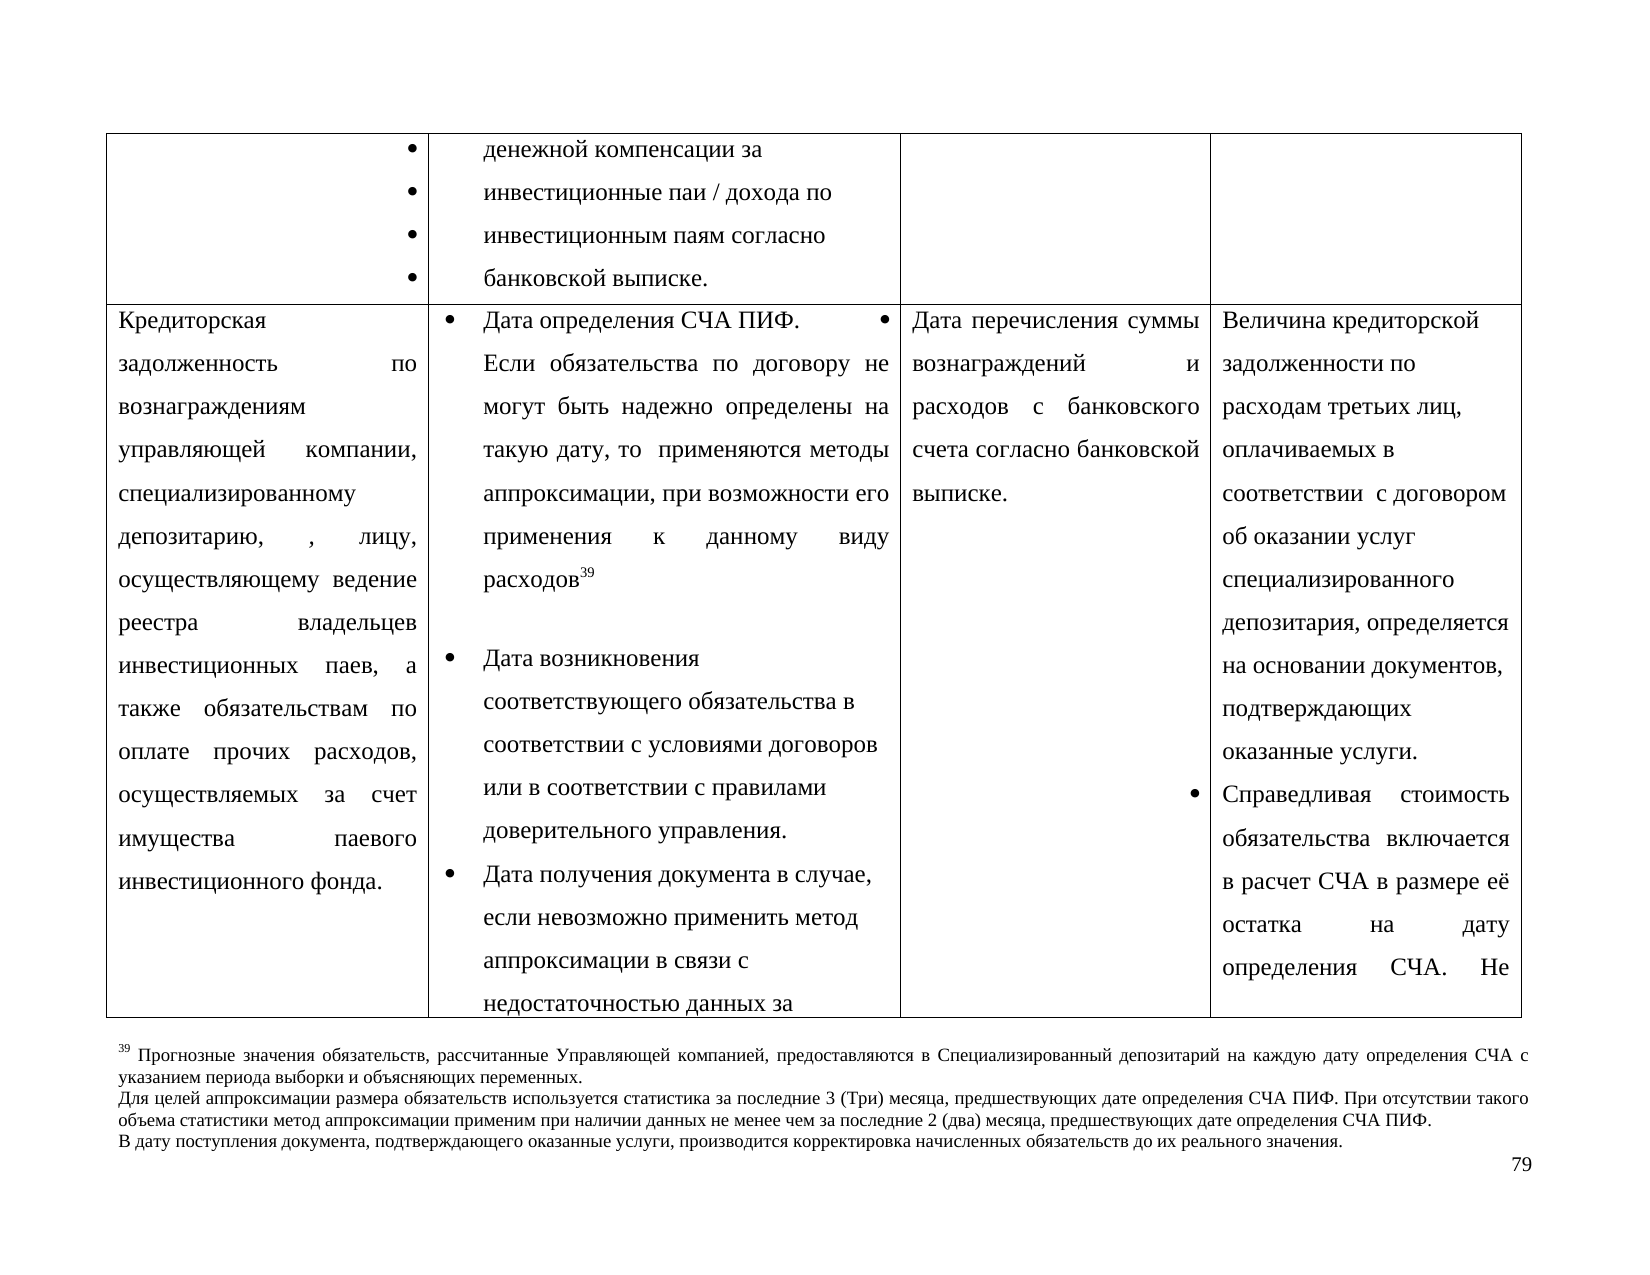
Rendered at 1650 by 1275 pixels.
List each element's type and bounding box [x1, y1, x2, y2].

table_cell [429, 305, 900, 1017]
table_cell [107, 305, 428, 1017]
table_cell [107, 134, 428, 304]
table_cell [901, 134, 1210, 304]
table_cell [901, 305, 1210, 1017]
table_cell [1211, 134, 1521, 304]
table_cell [1211, 305, 1521, 1017]
table_cell [429, 134, 900, 304]
